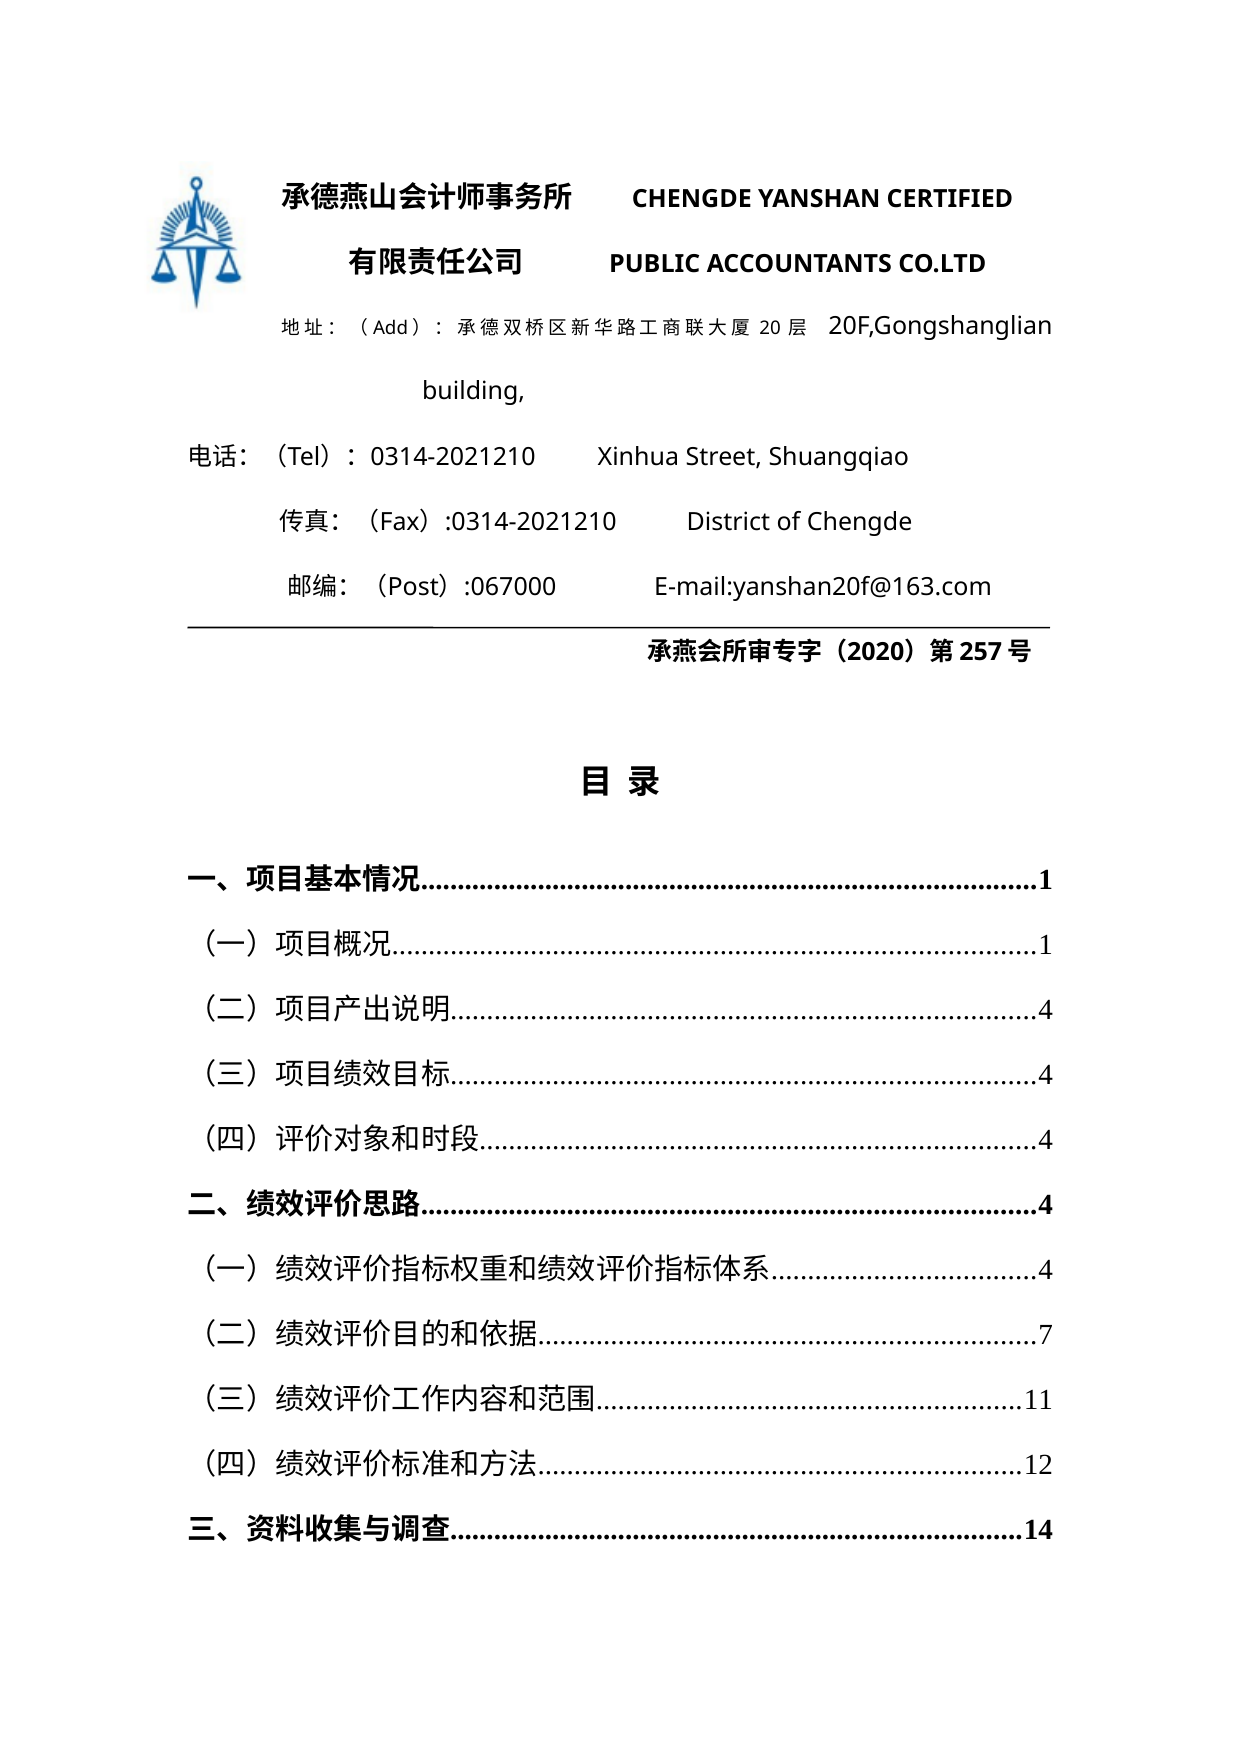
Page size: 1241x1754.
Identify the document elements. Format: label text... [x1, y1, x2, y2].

text 承燕会所审专字（2020）第257号 [187, 617, 1053, 682]
text 有限责任公司 PUBLIC ACCOUNTANTS CO.LTD [263, 227, 1053, 292]
text 邮编：（Post）:067000 E-mail:yanshan20f@163.com [187, 552, 1053, 617]
text 传真：（Fax）:0314-2021210 District of Chengde [279, 487, 1053, 552]
text 电话：（Tel）：0314-2021210 Xinhua Street, Shuangqiao [187, 422, 1053, 487]
text 承德燕山会计师事务所 CHENGDE YANSHAN CERTIFIED [263, 162, 1053, 227]
text 地址：（Add）：承德双桥区新华路工商联大厦20层 20F,Gongshanglian building, [187, 292, 1053, 422]
